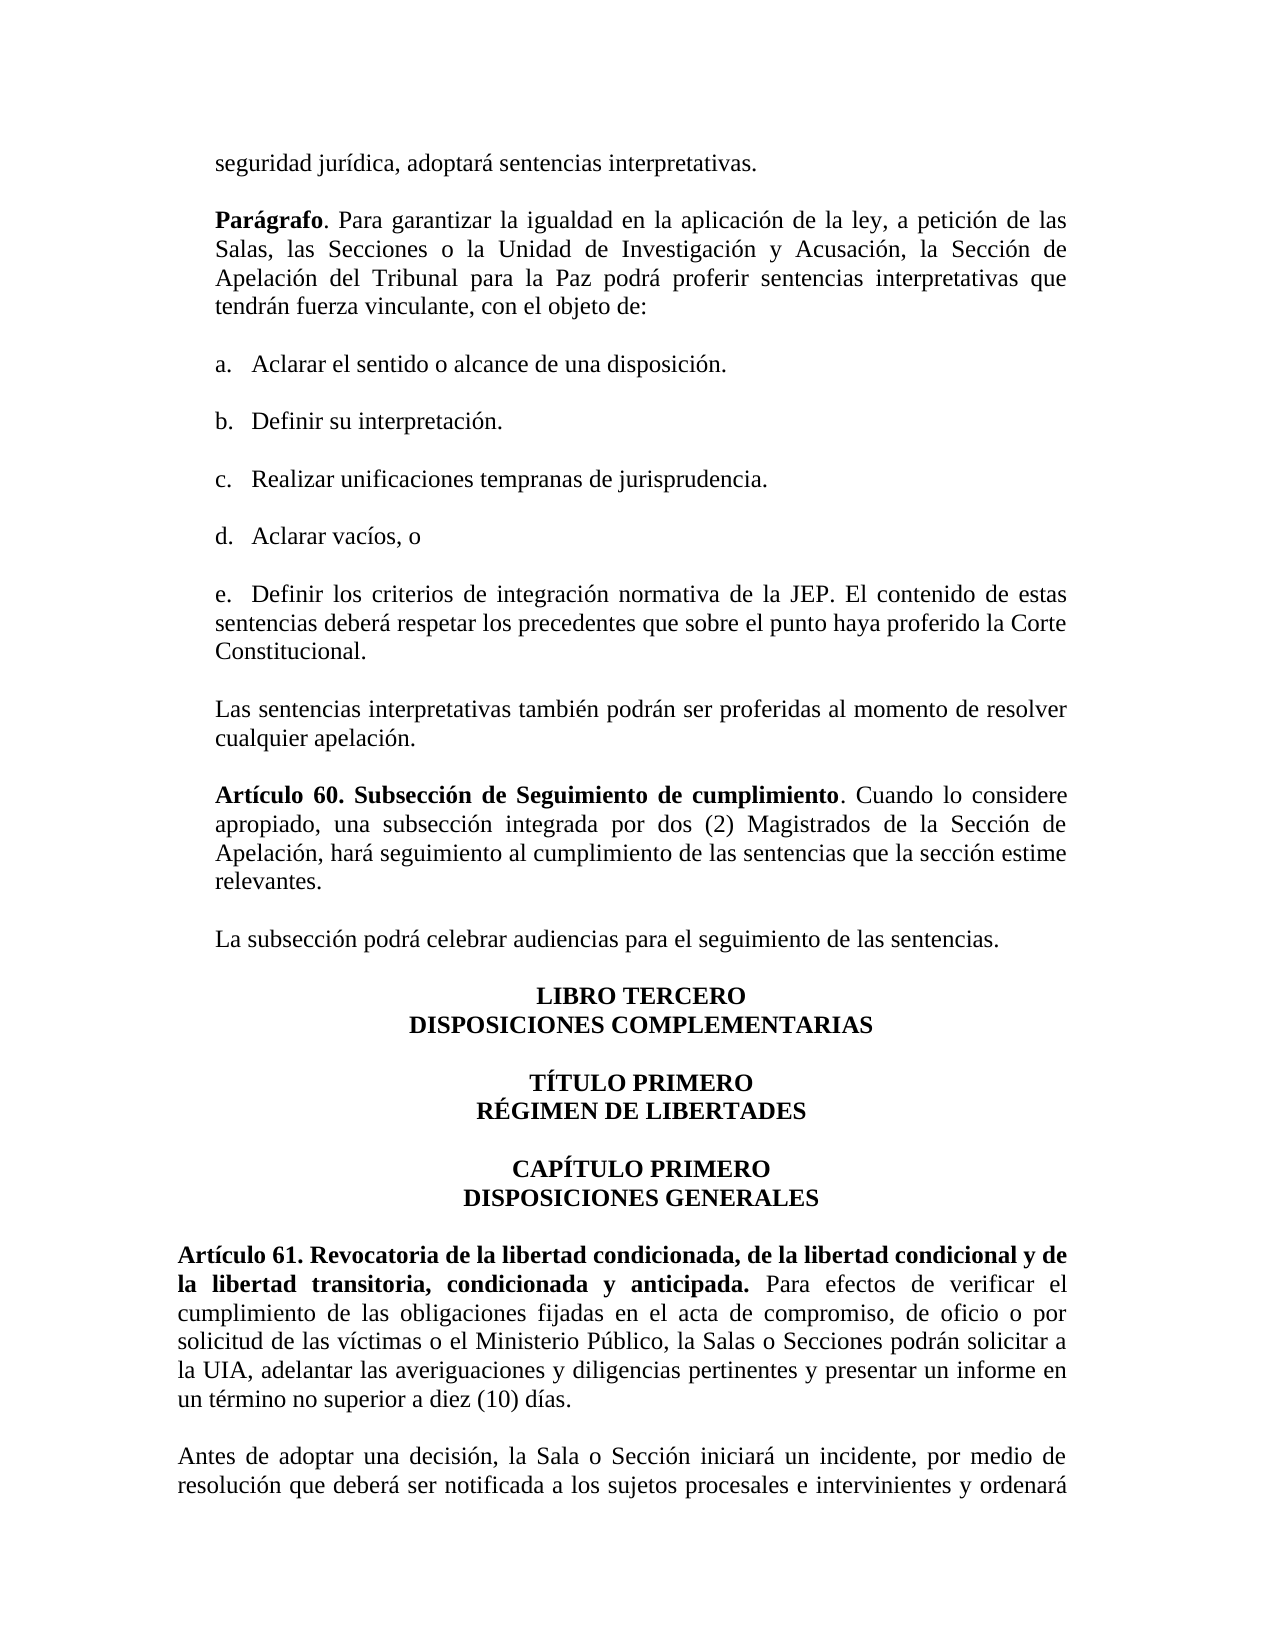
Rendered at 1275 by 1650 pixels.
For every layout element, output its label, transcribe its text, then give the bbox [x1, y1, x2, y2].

text LIBRO TERCERO [215, 981, 1068, 1010]
list Definir los criterios de integración normativa de la JEP. El contenido de estas sentencias deberá respetar los precedentes que sobre el punto haya proferido la Corte Constitucional. [215, 579, 1068, 665]
list Realizar unificaciones tempranas de jurisprudencia. [215, 464, 1068, 493]
list Aclarar vacíos, o [215, 521, 1068, 550]
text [215, 148, 1068, 176]
list Aclarar el sentido o alcance de una disposición. [215, 349, 1068, 378]
text RÉGIMEN DE LIBERTADES [215, 1096, 1068, 1125]
text La subsección podrá celebrar audiencias para el seguimiento de las sentencias. [215, 924, 1068, 953]
text Artículo 61. Revocatoria de la libertad condicionada, de la libertad condicional y de la libertad transitoria, condicionada y anticipada. Para efectos de verificar el cumplimiento de las obligaciones fijadas en el acta de compromiso, de oficio o por solicitud de las víctimas o el Ministerio Público, la Salas o Secciones podrán solicitar a la UIA, adelantar las averiguaciones y diligencias pertinentes y presentar un informe en un término no superior a diez (10) días. [177, 1240, 1068, 1413]
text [177, 1441, 1068, 1499]
list Definir su interpretación. [215, 406, 1068, 435]
text DISPOSICIONES COMPLEMENTARIAS [215, 1010, 1068, 1039]
text Artículo 60. Subsección de Seguimiento de cumplimiento. Cuando lo considere apropiado, una subsección integrada por dos (2) Magistrados de la Sección de Apelación, hará seguimiento al cumplimiento de las sentencias que la sección estime relevantes. [215, 780, 1068, 895]
text DISPOSICIONES GENERALES [215, 1183, 1068, 1211]
text TÍTULO PRIMERO [215, 1068, 1068, 1096]
text CAPÍTULO PRIMERO [215, 1154, 1068, 1183]
text Las sentencias interpretativas también podrán ser proferidas al momento de resolver cualquier apelación. [215, 694, 1068, 751]
text Parágrafo. Para garantizar la igualdad en la aplicación de la ley, a petición de las Salas, las Secciones o la Unidad de Investigación y Acusación, la Sección de Apelación del Tribunal para la Paz podrá proferir sentencias interpretativas que tendrán fuerza vinculante, con el objeto de: [215, 205, 1068, 320]
